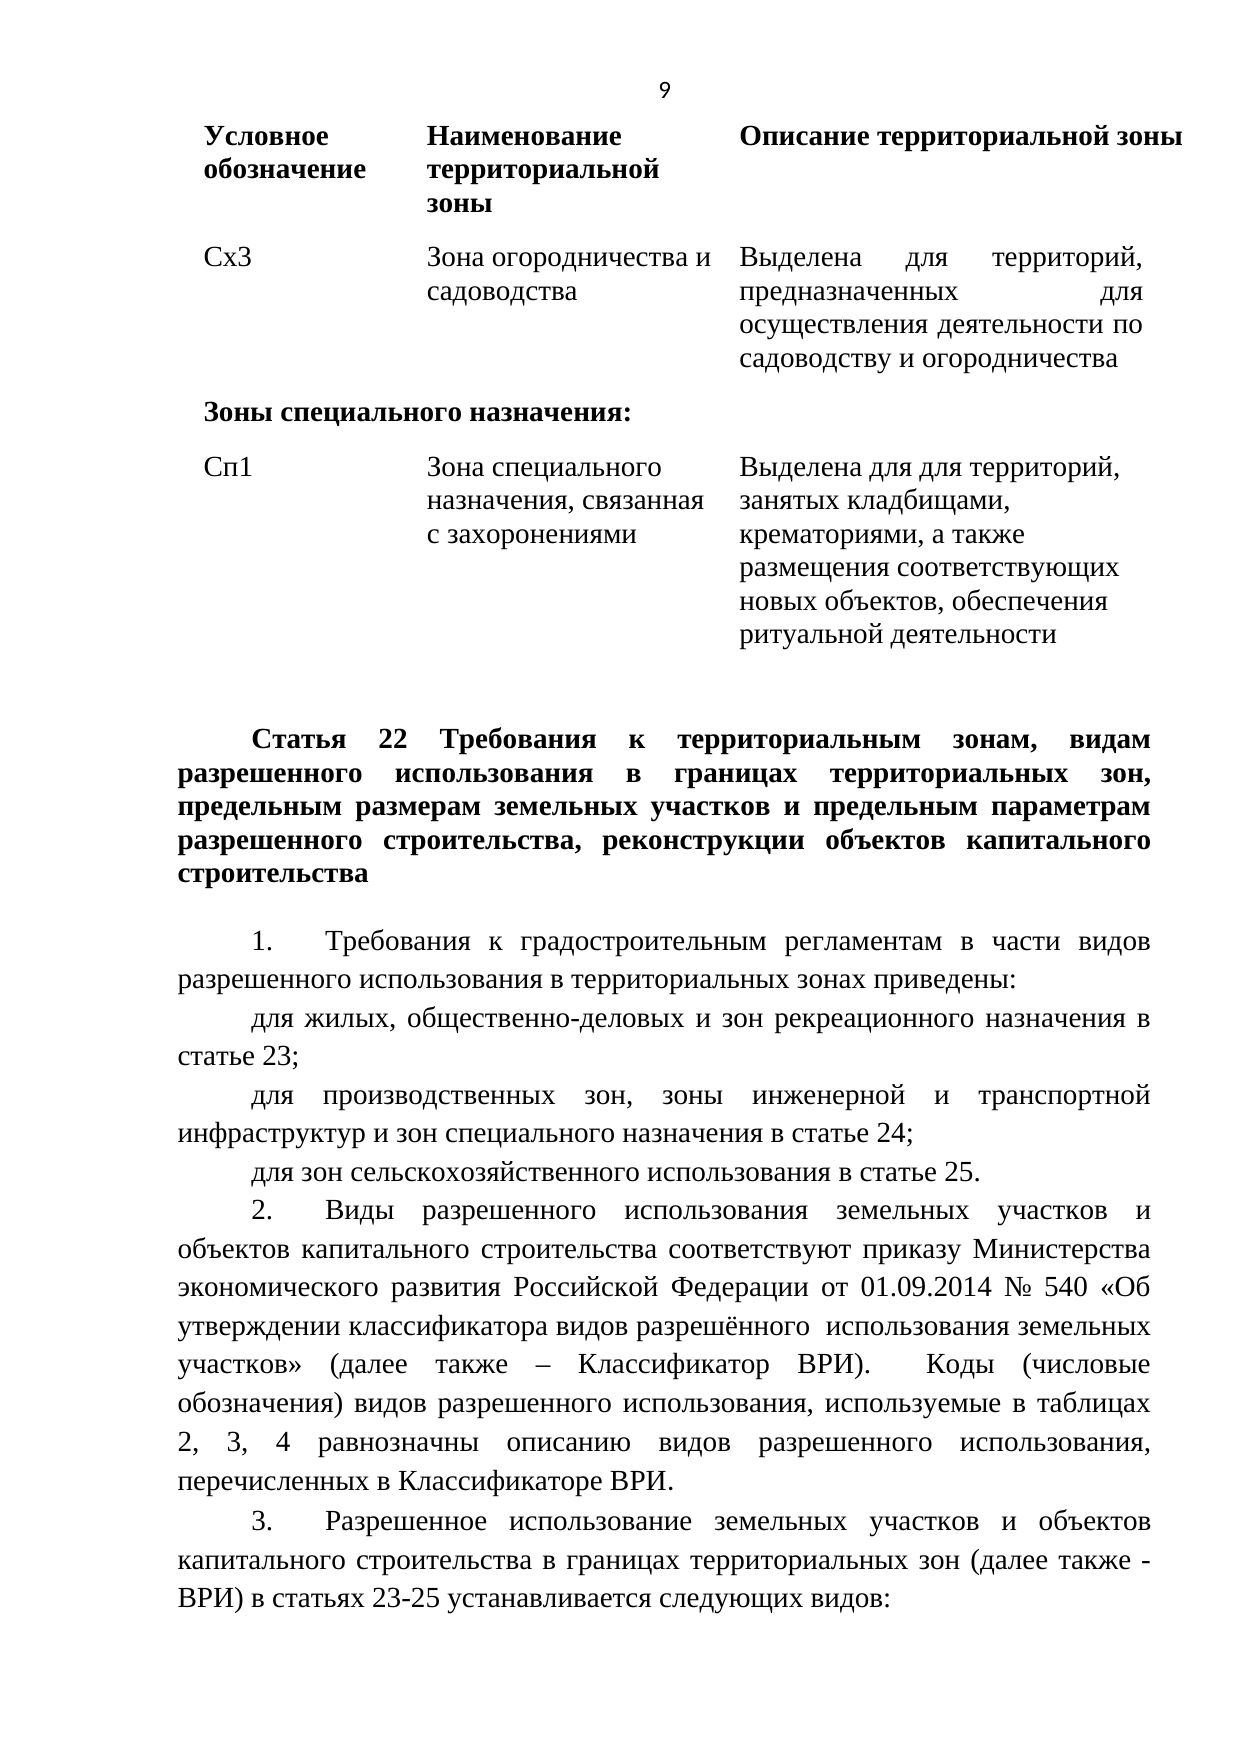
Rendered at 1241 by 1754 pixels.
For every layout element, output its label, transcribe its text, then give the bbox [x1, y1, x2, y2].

list для зон сельскохозяйственного использования в статье 25. [177, 1154, 1152, 1187]
table_cell Зона специального назначения, связанная с захоронениями [415, 449, 728, 671]
table_header Наименование территориальной зоны [415, 118, 728, 239]
table_cell Выделена для для территорий, занятых кладбищами, крематориями, а также размещения соответствующих новых объектов, обеспечения ритуальной деятельности [728, 449, 1154, 671]
list Требования к градостроительным регламентам в части видов разрешенного использования в территориальных зонах приведены: [177, 923, 1152, 995]
table_cell Сп1 [192, 449, 415, 671]
list для жилых, общественно-деловых и зон рекреационного назначения в статье 23; [177, 1000, 1152, 1072]
table_cell Зона огородничества и садоводства [415, 240, 728, 394]
table_cell Сх3 [192, 240, 415, 394]
table_header Описание территориальной зоны [728, 118, 1237, 239]
table_cell Выделена для территорий, предназначенных для осуществления деятельности по садоводству и огородничества [728, 240, 1154, 394]
table_cell Зоны специального назначения: [192, 395, 1154, 449]
list Разрешенное использование земельных участков и объектов капитального строительства в границах территориальных зон (далее также - ВРИ) в статьях 23-25 устанавливается следующих видов: [177, 1503, 1152, 1614]
table_header Условное обозначение [192, 118, 415, 239]
text Статья 22 Требования к территориальным зонам, видам разрешенного использования в границах территориальных зон, предельным размерам земельных участков и предельным параметрам разрешенного строительства, реконструкции объектов капитального строительства [177, 721, 1152, 889]
list Виды разрешенного использования земельных участков и объектов капитального строительства соответствуют приказу Министерства экономического развития Российской Федерации от 01.09.2014 № 540 «Об утверждении классификатора видов разрешённого использования земельных участков» (далее также – Классификатор ВРИ). Коды (числовые обозначения) видов разрешенного использования, используемые в таблицах 2, 3, 4 равнозначны описанию видов разрешенного использования, перечисленных в Классификаторе ВРИ. [177, 1192, 1152, 1498]
list для производственных зон, зоны инженерной и транспортной инфраструктур и зон специального назначения в статье 24; [177, 1077, 1152, 1149]
